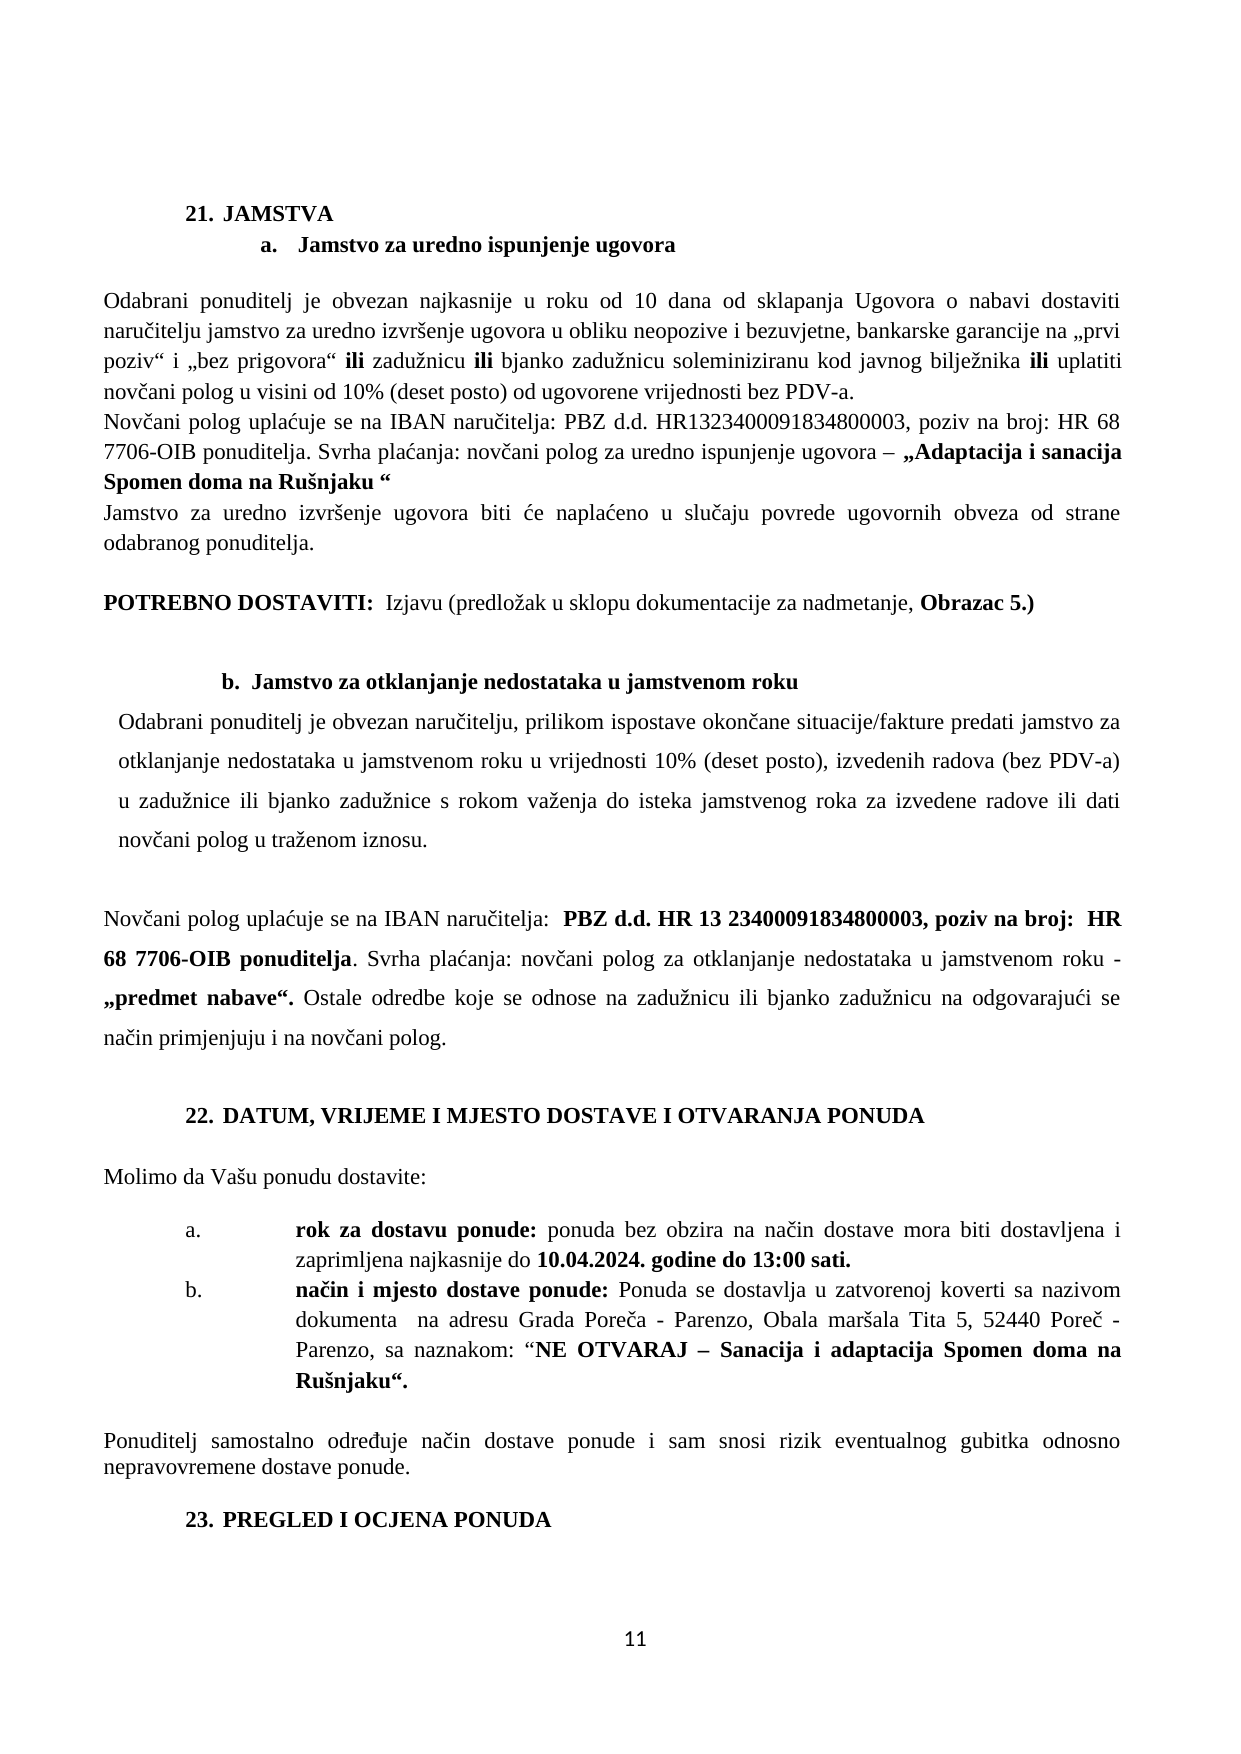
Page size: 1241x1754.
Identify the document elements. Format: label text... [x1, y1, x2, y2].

text Novčani polog uplaćuje se na IBAN naručitelja: PBZ d.d. HR 13 23400091834800003, poziv na broj: HR 68 7706-OIB ponuditelja. Svrha plaćanja: novčani polog za otklanjanje nedostataka u jamstvenom roku - „predmet nabave“. Ostale odredbe koje se odnose na zadužnicu ili bjanko zadužnicu na odgovarajući se način primjenjuju i na novčani polog. [103, 905, 1122, 1050]
list DATUM, VRIJEME I MJESTO DOSTAVE I OTVARANJA PONUDA [185, 1102, 1122, 1129]
text Odabrani ponuditelj je obvezan najkasnije u roku od 10 dana od sklapanja Ugovora o nabavi dostaviti naručitelju jamstvo za uredno izvršenje ugovora u obliku neopozive i bezuvjetne, bankarske garancije na „prvi poziv“ i „bez prigovora“ ili zadužnicu ili bjanko zadužnicu soleminiziranu kod javnog bilježnika ili uplatiti novčani polog u visini od 10% (deset posto) od ugovorene vrijednosti bez PDV-a. [103, 287, 1122, 404]
list rok za dostavu ponude: ponuda bez obzira na način dostave mora biti dostavljena i zaprimljena najkasnije do 10.04.2024. godine do 13:00 sati. [185, 1216, 1122, 1272]
text Ponuditelj samostalno određuje način dostave ponude i sam snosi rizik eventualnog gubitka odnosno nepravovremene dostave ponude. [103, 1427, 1122, 1480]
text b. Jamstvo za otklanjanje nedostataka u jamstvenom roku [162, 668, 1122, 694]
list JAMSTVA [185, 200, 1122, 227]
text Jamstvo za uredno izvršenje ugovora biti će naplaćeno u slučaju povrede ugovornih obveza od strane odabranog ponuditelja. [103, 499, 1122, 555]
text Odabrani ponuditelj je obvezan naručitelju, prilikom ispostave okončane situacije/fakture predati jamstvo za otklanjanje nedostataka u jamstvenom roku u vrijednosti 10% (deset posto), izvedenih radova (bez PDV-a) u zadužnice ili bjanko zadužnice s rokom važenja do isteka jamstvenog roka za izvedene radove ili dati novčani polog u traženom iznosu. [118, 708, 1122, 852]
list Jamstvo za uredno ispunjenje ugovora [260, 231, 1122, 257]
text Molimo da Vašu ponudu dostavite: [103, 1163, 1122, 1189]
text POTREBNO DOSTAVITI: Izjavu (predložak u sklopu dokumentacije za nadmetanje, Obrazac 5.) [103, 589, 1122, 616]
list način i mjesto dostave ponude: Ponuda se dostavlja u zatvorenoj koverti sa nazivom dokumenta na adresu Grada Poreča - Parenzo, Obala maršala Tita 5, 52440 Poreč - Parenzo, sa naznakom: “NE OTVARAJ – Sanacija i adaptacija Spomen doma na Rušnjaku“. [185, 1276, 1122, 1393]
text Novčani polog uplaćuje se na IBAN naručitelja: PBZ d.d. HR1323400091834800003, poziv na broj: HR 68 7706-OIB ponuditelja. Svrha plaćanja: novčani polog za uredno ispunjenje ugovora – „Adaptacija i sanacija Spomen doma na Rušnjaku “ [103, 408, 1122, 495]
list PREGLED I OCJENA PONUDA [185, 1506, 1122, 1532]
